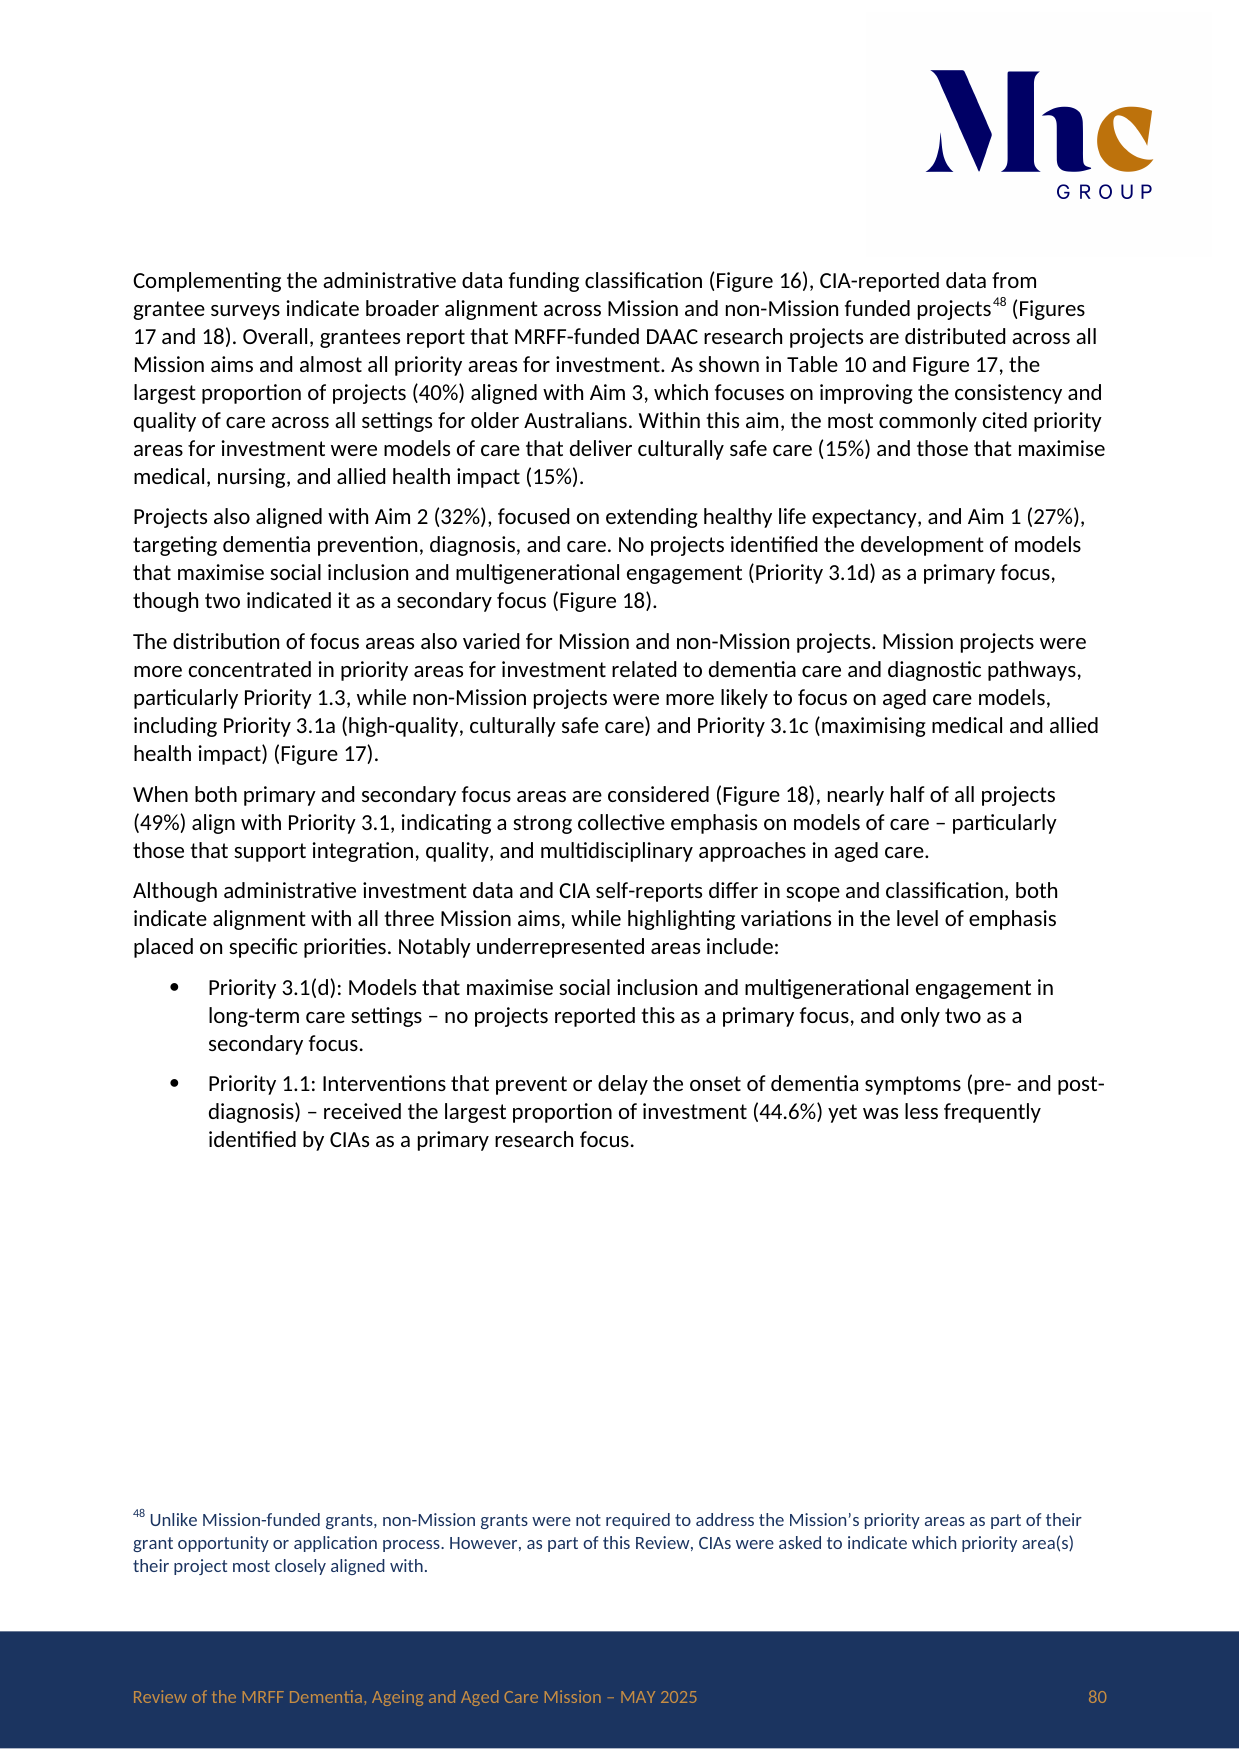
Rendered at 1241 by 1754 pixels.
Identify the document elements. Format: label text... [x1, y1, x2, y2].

text Projects also aligned with Aim 2 (32%), focused on extending healthy life expectancy, and Aim 1 (27%), targeting dementia prevention, diagnosis, and care. No projects identified the development of models that maximise social inclusion and multigenerational engagement (Priority 3.1d) as a primary focus, though two indicated it as a secondary focus (Figure 18). [133, 502, 1107, 614]
text When both primary and secondary focus areas are considered (Figure 18), nearly half of all projects (49%) align with Priority 3.1, indicating a strong collective emphasis on models of care – particularly those that support integration, quality, and multidisciplinary approaches in aged care. [133, 780, 1107, 864]
text Although administrative investment data and CIA self-reports differ in scope and classification, both indicate alignment with all three Mission aims, while highlighting variations in the level of emphasis placed on specific priorities. Notably underrepresented areas include: [133, 876, 1107, 960]
text Complementing the administrative data funding classification (Figure 16), CIA-reported data from grantee surveys indicate broader alignment across Mission and non-Mission funded projects (Figures 17 and 18). Overall, grantees report that MRFF-funded DAAC research projects are distributed across all Mission aims and almost all priority areas for investment. As shown in Table 10 and Figure 17, the largest proportion of projects (40%) aligned with Aim 3, which focuses on improving the consistency and quality of care across all settings for older Australians. Within this aim, the most commonly cited priority areas for investment were models of care that deliver culturally safe care (15%) and those that maximise medical, nursing, and allied health impact (15%). [133, 266, 1107, 490]
picture [865, 12, 1212, 257]
text The distribution of focus areas also varied for Mission and non-Mission projects. Mission projects were more concentrated in priority areas for investment related to dementia care and diagnostic pathways, particularly Priority 1.3, while non-Mission projects were more likely to focus on aged care models, including Priority 3.1a (high-quality, culturally safe care) and Priority 3.1c (maximising medical and allied health impact) (Figure 17). [133, 627, 1107, 767]
text Priority 1.1: Interventions that prevent or delay the onset of dementia symptoms (pre- and post-diagnosis) – received the largest proportion of investment (44.6%) yet was less frequently identified by CIAs as a primary research focus. [170, 1069, 1107, 1153]
text Priority 3.1(d): Models that maximise social inclusion and multigenerational engagement in long-term care settings – no projects reported this as a primary focus, and only two as a secondary focus. [170, 973, 1107, 1057]
